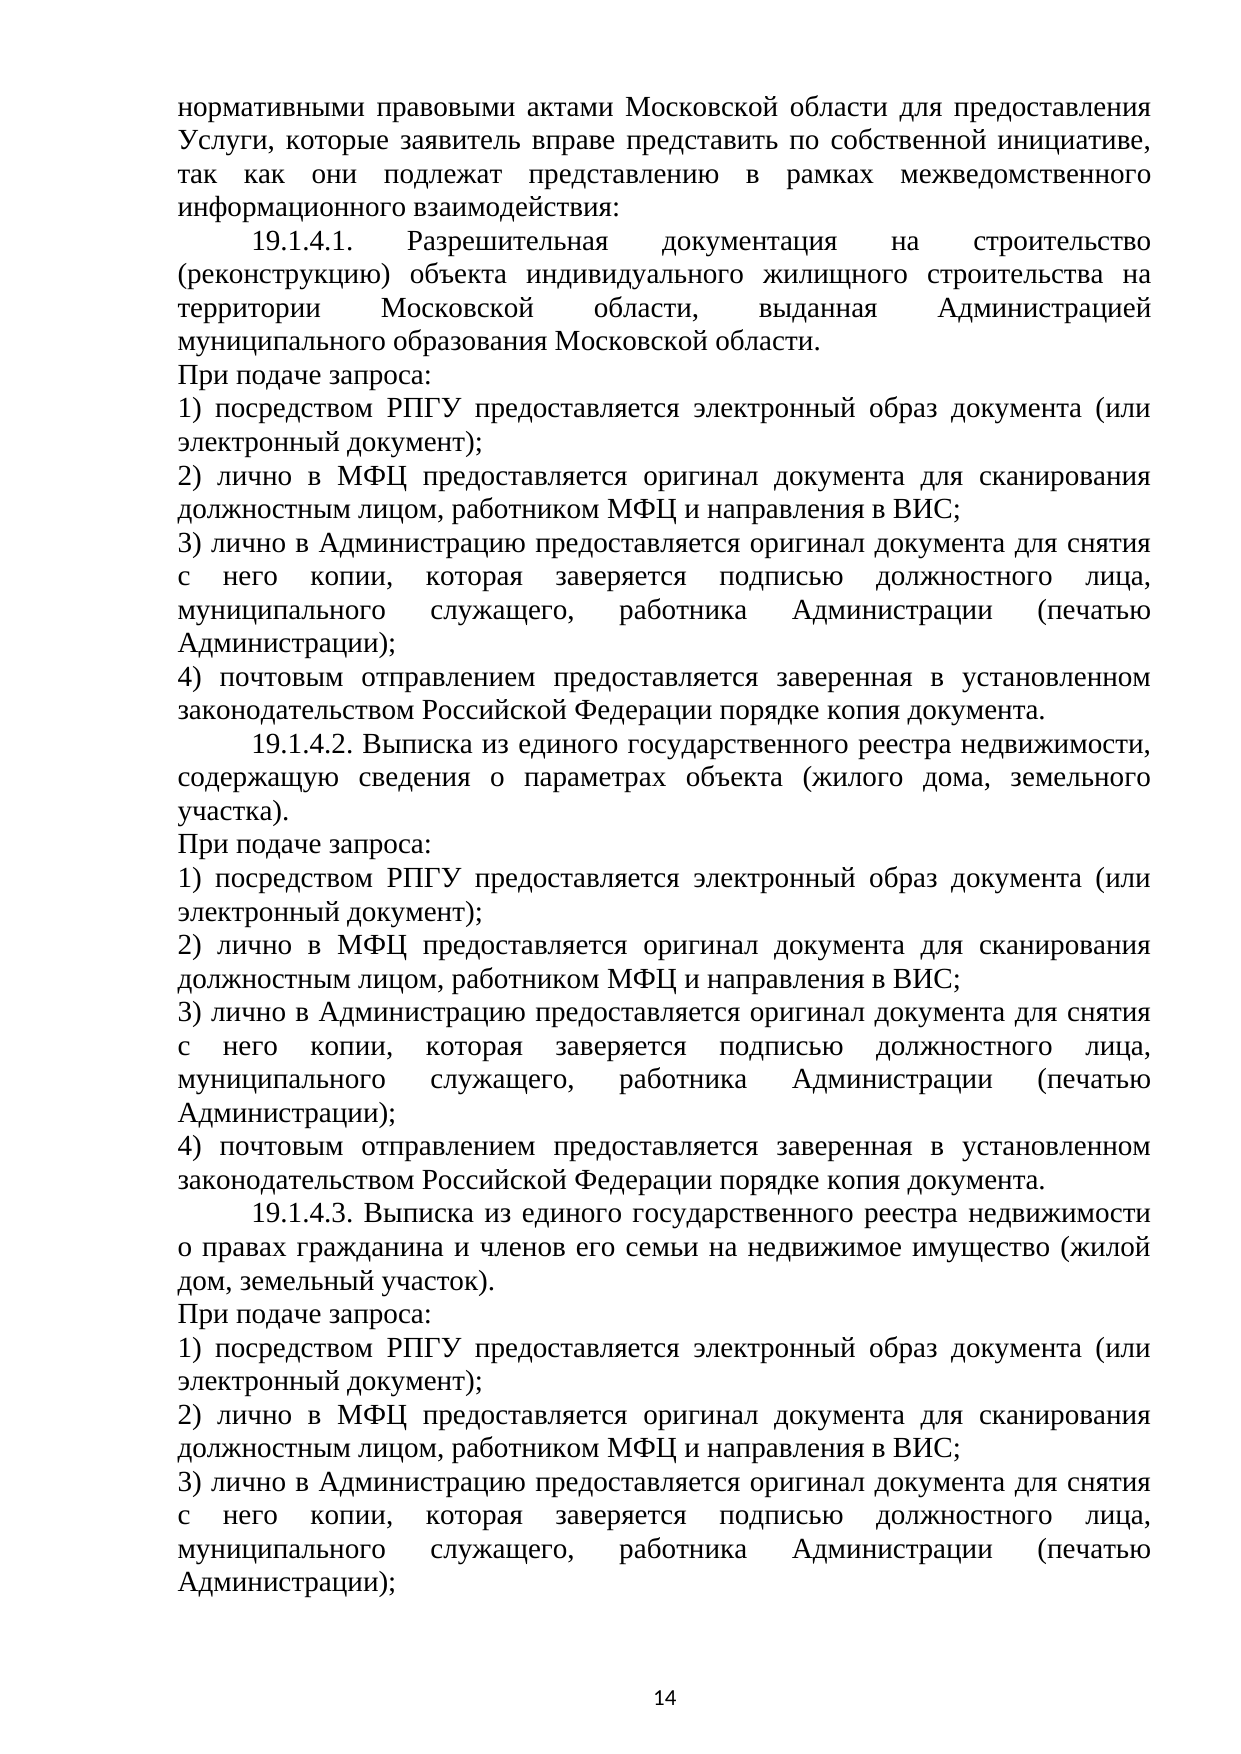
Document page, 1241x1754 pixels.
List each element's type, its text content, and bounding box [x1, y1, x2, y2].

text 1) посредством РПГУ предоставляется электронный образ документа (или электронный документ); [177, 1330, 1152, 1397]
text 2) лично в МФЦ предоставляется оригинал документа для сканирования должностным лицом, работником МФЦ и направления в ВИС; [177, 927, 1152, 994]
text 4) почтовым отправлением предоставляется заверенная в установленном законодательством Российской Федерации порядке копия документа. [177, 1128, 1152, 1196]
text 19.1.4.2. Выписка из единого государственного реестра недвижимости, содержащую сведения о параметрах объекта (жилого дома, земельного участка). [177, 726, 1152, 827]
text 1) посредством РПГУ предоставляется электронный образ документа (или электронный документ); [177, 860, 1152, 927]
text При подаче запроса: [177, 1296, 1152, 1330]
text 2) лично в МФЦ предоставляется оригинал документа для сканирования должностным лицом, работником МФЦ и направления в ВИС; [177, 458, 1152, 525]
text 19.1.4.1. Разрешительная документация на строительство (реконструкцию) объекта индивидуального жилищного строительства на территории Московской области, выданная Администрацией муниципального образования Московской области. [177, 223, 1152, 357]
text 1) посредством РПГУ предоставляется электронный образ документа (или электронный документ); [177, 391, 1152, 458]
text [177, 89, 1152, 223]
text 4) почтовым отправлением предоставляется заверенная в установленном законодательством Российской Федерации порядке копия документа. [177, 659, 1152, 726]
text 2) лично в МФЦ предоставляется оригинал документа для сканирования должностным лицом, работником МФЦ и направления в ВИС; [177, 1397, 1152, 1464]
text 19.1.4.3. Выписка из единого государственного реестра недвижимости о правах гражданина и членов его семьи на недвижимое имущество (жилой дом, земельный участок). [177, 1196, 1152, 1296]
text При подаче запроса: [177, 827, 1152, 860]
text При подаче запроса: [177, 357, 1152, 391]
